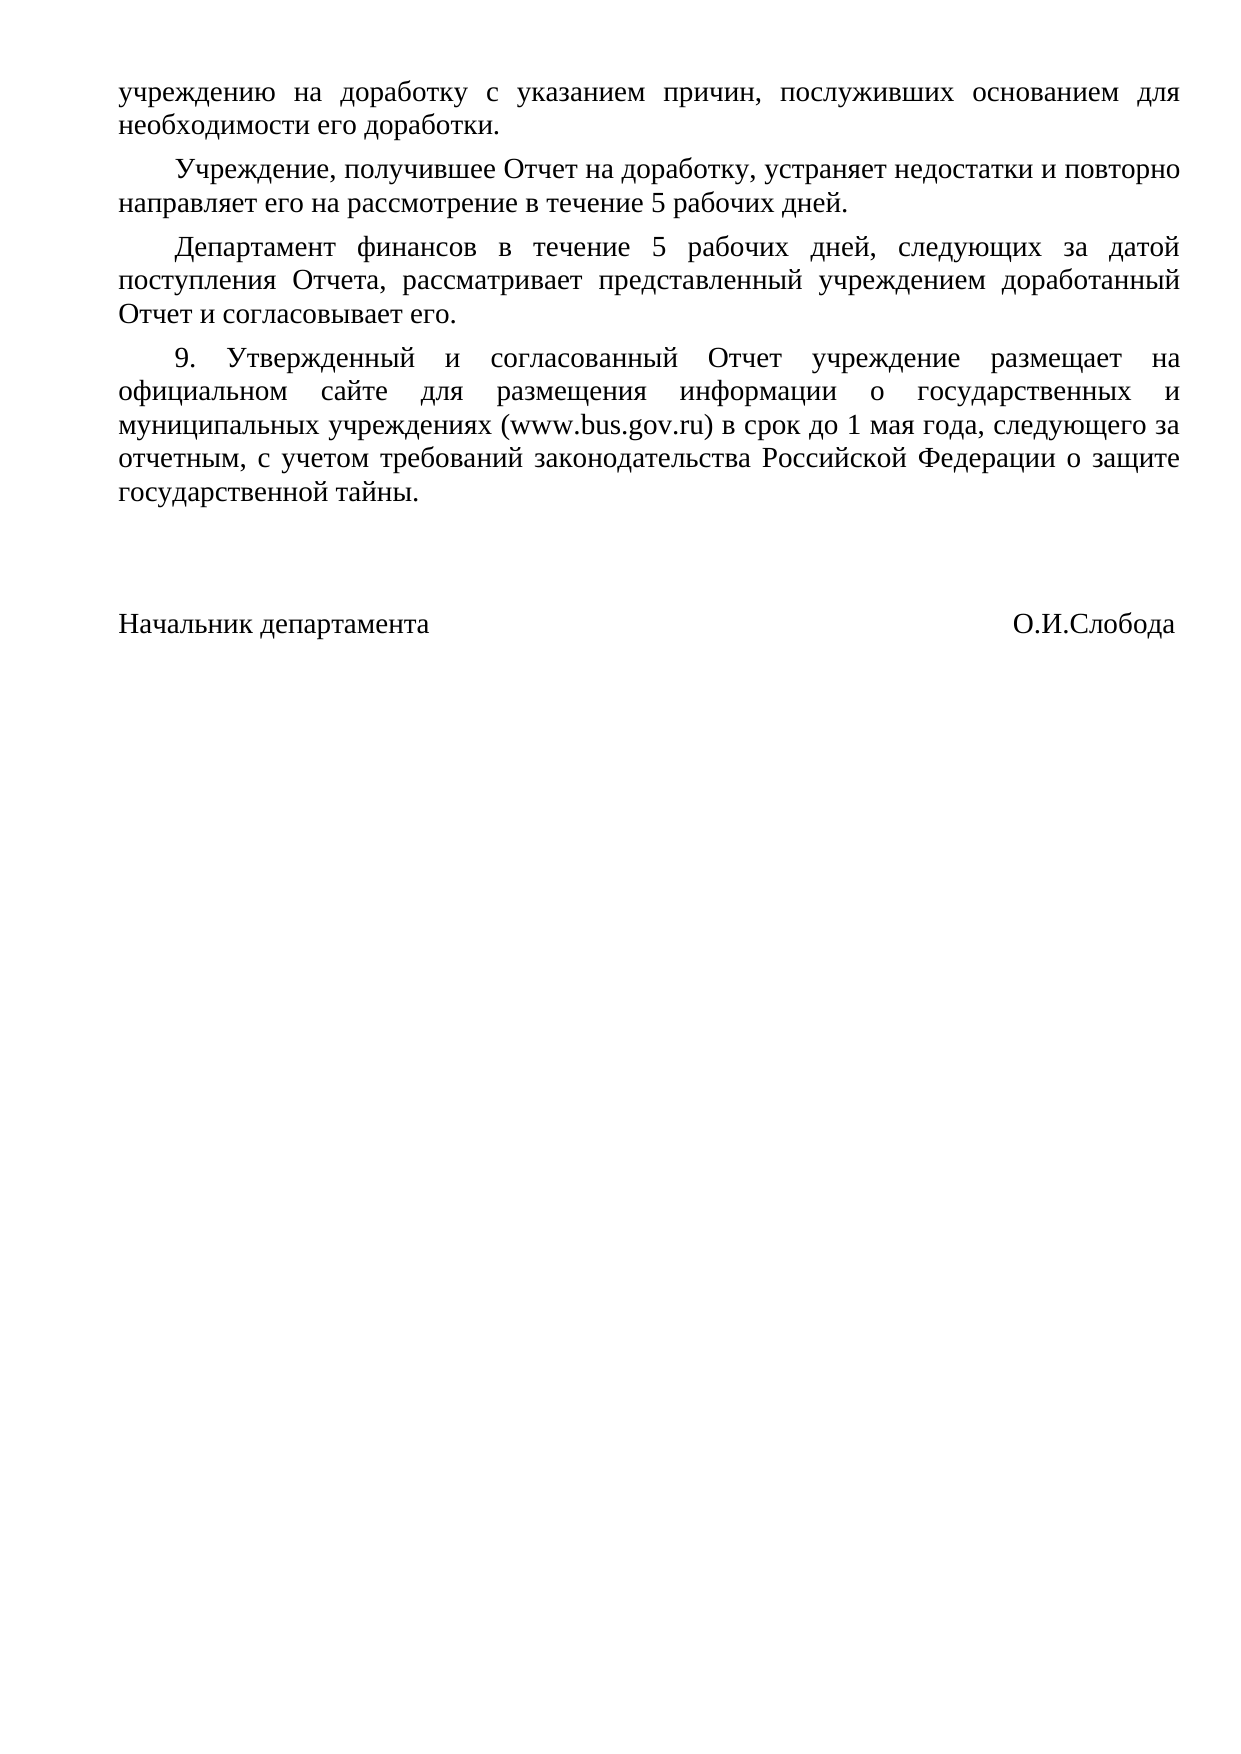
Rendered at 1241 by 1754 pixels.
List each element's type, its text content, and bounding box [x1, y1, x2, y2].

text Департамент финансов в течение 5 рабочих дней, следующих за датой поступления Отчета, рассматривает представленный учреждением доработанный Отчет и согласовывает его. [118, 229, 1181, 329]
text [118, 74, 1181, 141]
text 9. Утвержденный и согласованный Отчет учреждение размещает на официальном сайте для размещения информации о государственных и муниципальных учреждениях (www.bus.gov.ru) в срок до 1 мая года, следующего за отчетным, с учетом требований законодательства Российской Федерации о защите государственной тайны. [118, 340, 1181, 508]
text Учреждение, получившее Отчет на доработку, устраняет недостатки и повторно направляет его на рассмотрение в течение 5 рабочих дней. [118, 151, 1181, 218]
text Начальник департамента О.И.Слобода [118, 606, 1181, 639]
